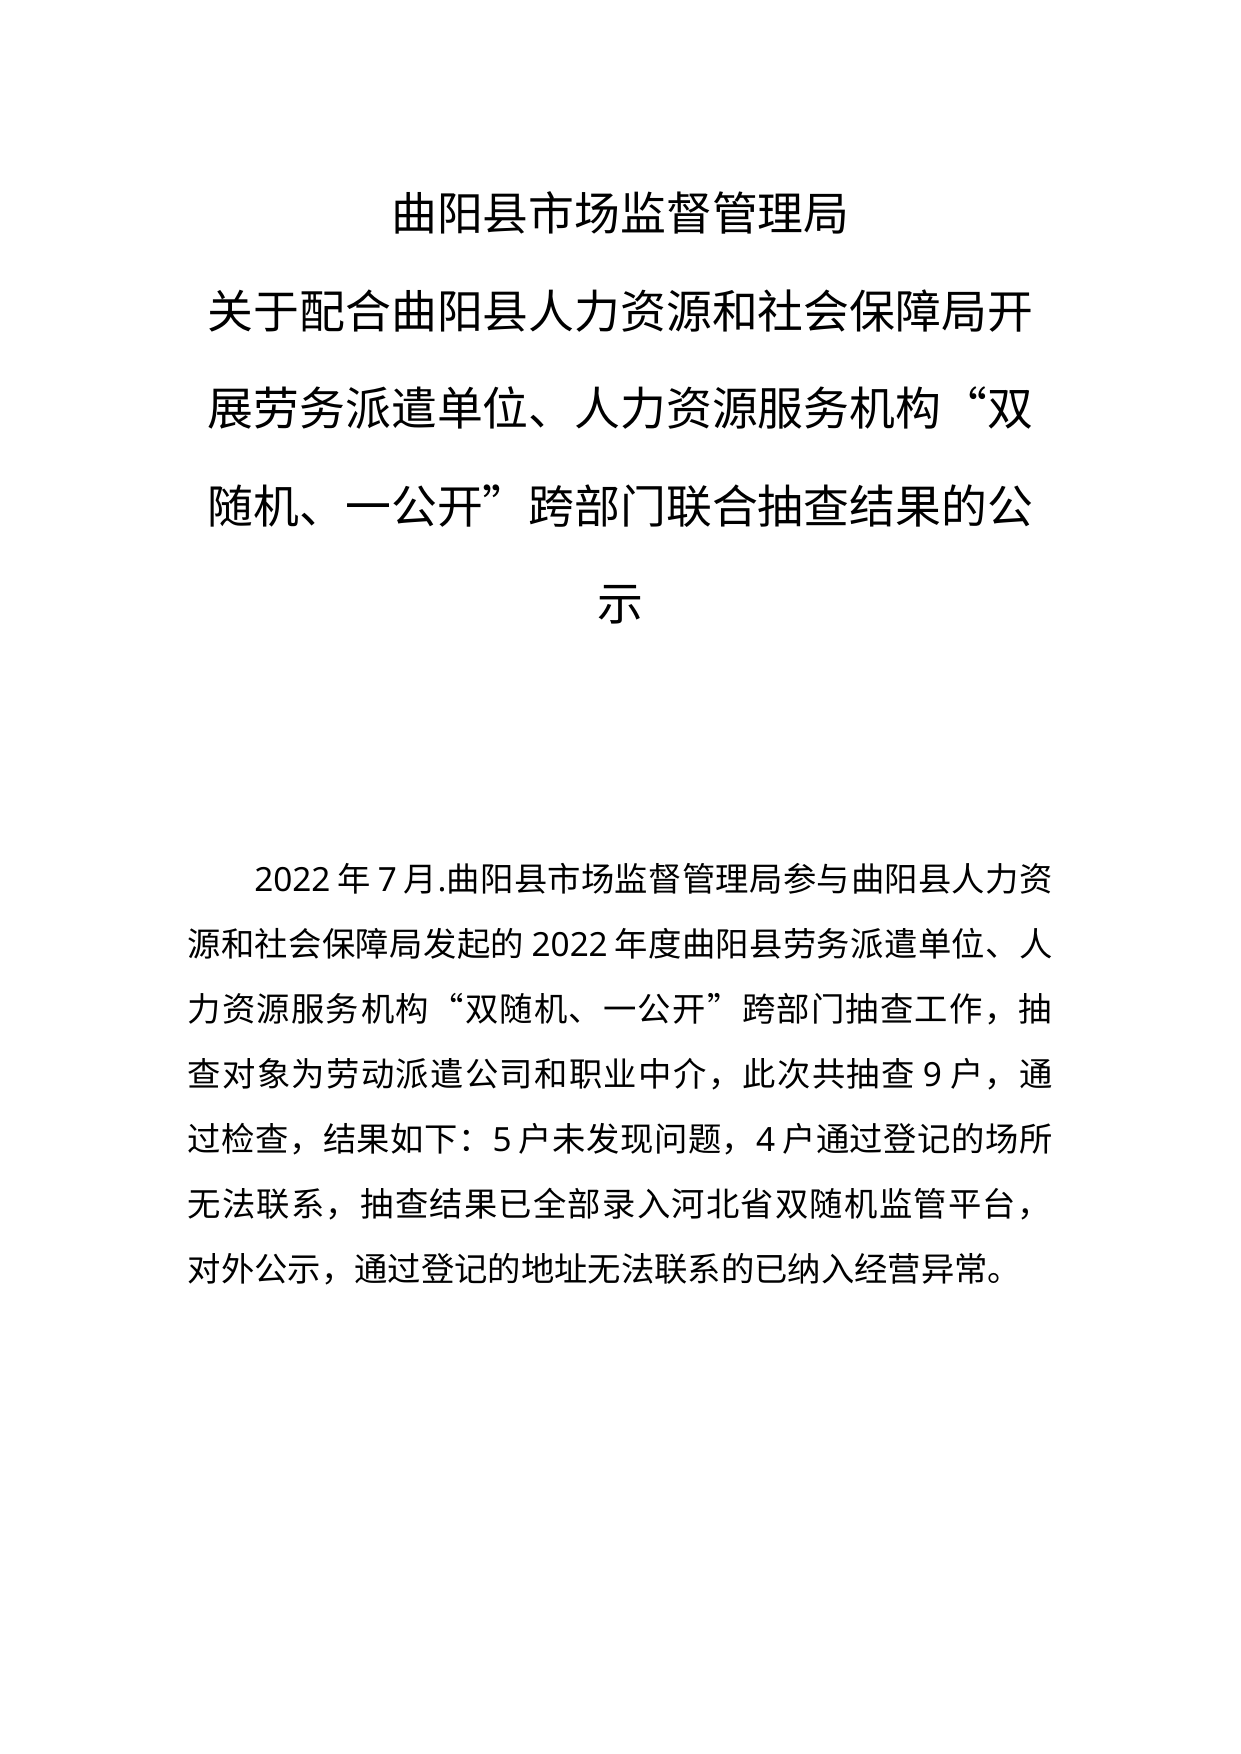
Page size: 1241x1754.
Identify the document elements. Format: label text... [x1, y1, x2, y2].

text 2022年7月.曲阳县市场监督管理局参与曲阳县人力资源和社会保障局发起的2022年度曲阳县劳务派遣单位、人力资源服务机构“双随机、一公开”跨部门抽查工作，抽查对象为劳动派遣公司和职业中介，此次共抽查9户，通过检查，结果如下：5户未发现问题，4户通过登记的场所无法联系，抽查结果已全部录入河北省双随机监管平台，对外公示，通过登记的地址无法联系的已纳入经营异常。 [187, 844, 1053, 1299]
text 曲阳县市场监督管理局 [187, 162, 1053, 259]
text 关于配合曲阳县人力资源和社会保障局开展劳务派遣单位、人力资源服务机构“双随机、一公开”跨部门联合抽查结果的公示 [187, 259, 1053, 649]
